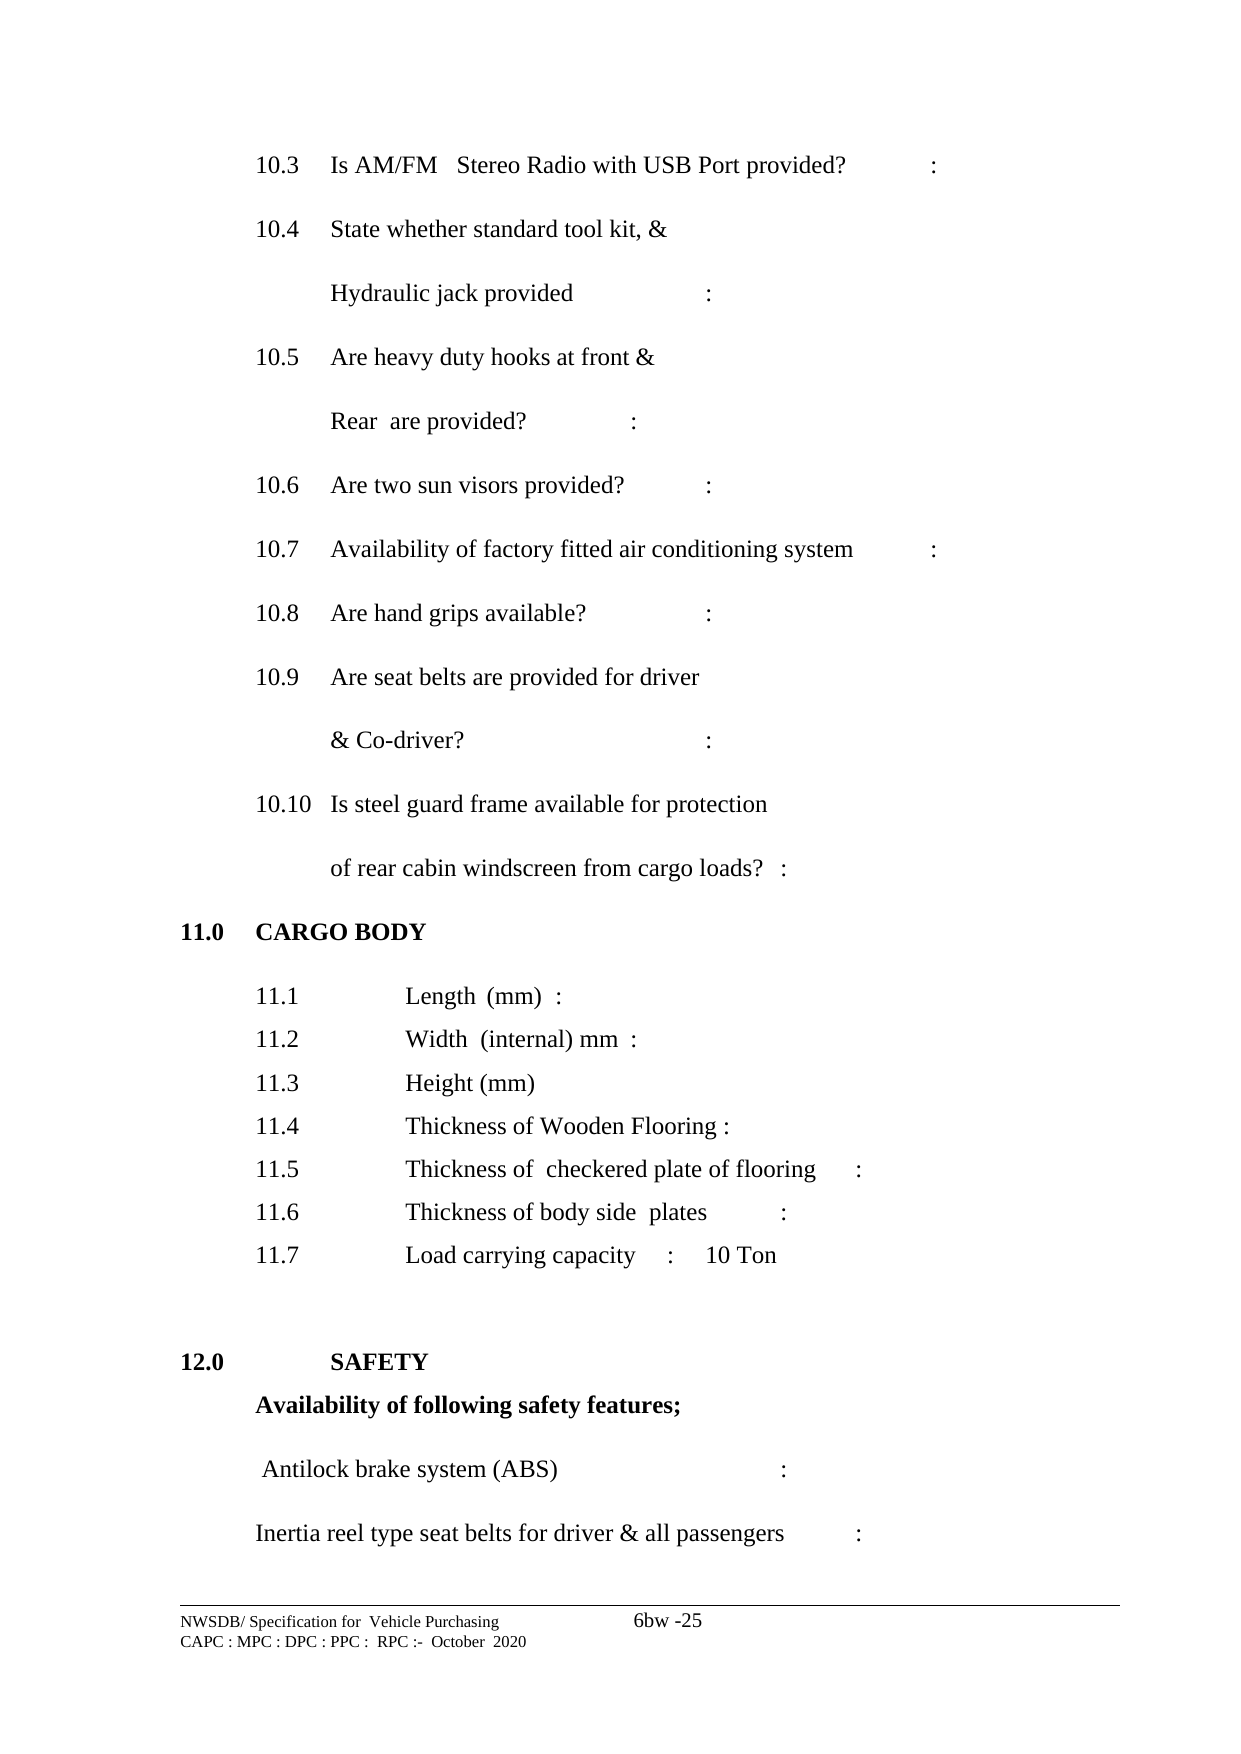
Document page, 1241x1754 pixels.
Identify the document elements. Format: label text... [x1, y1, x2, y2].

text Hydraulic jack provided : [330, 278, 1120, 307]
text Antilock brake system (ABS) : [180, 1454, 1120, 1483]
list Length (mm) : [255, 981, 1120, 1010]
text 10.10 Is steel guard frame available for protection [180, 789, 1120, 818]
list SAFETY [180, 1347, 1120, 1376]
text of rear cabin windscreen from cargo loads? : [330, 853, 1120, 882]
list Thickness of Wooden Flooring : [255, 1111, 1120, 1139]
text Inertia reel type seat belts for driver & all passengers : [180, 1518, 1120, 1547]
text 10.3 Is AM/FM Stereo Radio with USB Port provided? : [180, 150, 1120, 179]
text 10.8 Are hand grips available? : [180, 598, 1120, 626]
list Height (mm) [255, 1068, 1120, 1096]
list Load carrying capacity : 10 Ton [255, 1240, 1120, 1269]
text 10.6 Are two sun visors provided? : [180, 470, 1120, 498]
text 10.4 State whether standard tool kit, & [180, 214, 1120, 243]
text 10.9 Are seat belts are provided for driver [180, 662, 1120, 690]
text 10.5 Are heavy duty hooks at front & [180, 342, 1120, 371]
text 11.0 CARGO BODY [180, 917, 1120, 946]
list Thickness of body side plates : [255, 1197, 1120, 1226]
text 10.7 Availability of factory fitted air conditioning system : [180, 534, 1120, 562]
list Thickness of checkered plate of flooring : [255, 1154, 1120, 1183]
text & Co-driver? : [330, 726, 1120, 754]
list Width (internal) mm : [255, 1024, 1120, 1053]
list Availability of following safety features; [224, 1390, 1120, 1419]
text Rear are provided? : [330, 406, 1120, 434]
